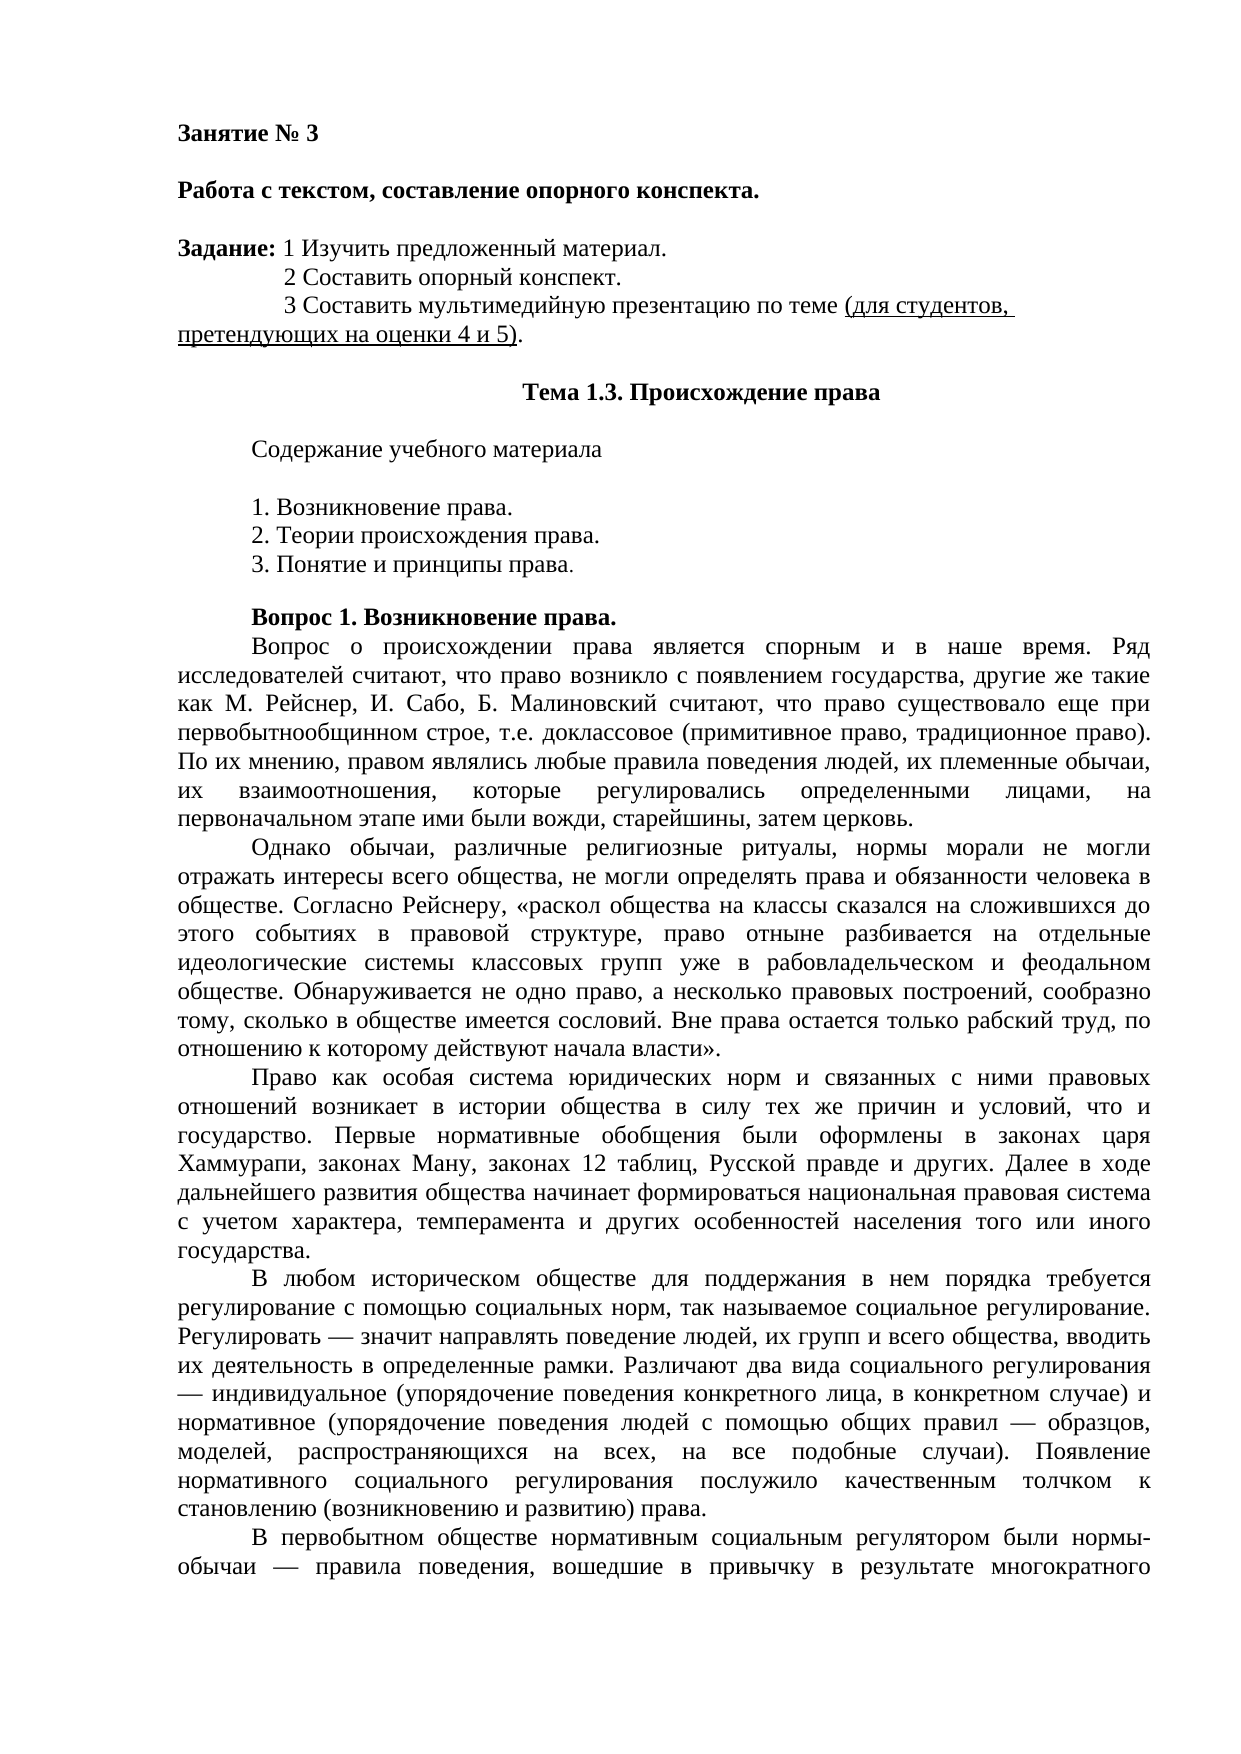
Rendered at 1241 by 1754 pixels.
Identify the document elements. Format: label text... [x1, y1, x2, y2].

text Тема 1.3. Происхождение права [177, 377, 1152, 406]
text 3 Составить мультимедийную презентацию по теме (для студентов, претендующих на оценки 4 и 5). [177, 291, 1152, 348]
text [177, 1522, 1152, 1580]
text Вопрос 1. Возникновение права. [177, 602, 1152, 631]
text В любом историческом обществе для поддержания в нем порядка требуется регулирование с помощью социальных норм, так называемое социальное регулирование. Регулировать — значит направлять поведение людей, их групп и всего общества, вводить их деятельность в определенные рамки. Различают два вида социального регулирования — индивидуальное (упорядочение поведения конкретного лица, в конкретном случае) и нормативное (упорядочение поведения людей с помощью общих правил — образцов, моделей, распространяющихся на всех, на все подобные случаи). Появление нормативного социального регулирования послужило качественным толчком к становлению (возникновению и развитию) права. [177, 1263, 1152, 1522]
text 3. Понятие и принципы права. [177, 549, 1152, 578]
text Однако обычаи, различные религиозные ритуалы, нормы морали не могли отражать интересы всего общества, не могли определять права и обязанности человека в обществе. Согласно Рейснеру, «раскол общества на классы сказался на сложившихся до этого событиях в правовой структуре, право отныне разбивается на отдельные идеологические системы классовых групп уже в рабовладельческом и феодальном обществе. Обнаруживается не одно право, а несколько правовых построений, сообразно тому, сколько в обществе имеется сословий. Вне права остается только рабский труд, по отношению к которому действуют начала власти». [177, 832, 1152, 1062]
text 2 Составить опорный конспект. [177, 262, 1152, 291]
text 1. Возникновение права. [177, 492, 1152, 521]
text 2. Теории происхождения права. [177, 521, 1152, 549]
text Вопрос о происхождении права является спорным и в наше время. Ряд исследователей считают, что право возникло с появлением государства, другие же такие как М. Рейснер, И. Сабо, Б. Малиновский считают, что право существовало еще при первобытнообщинном строе, т.е. доклассовое (примитивное право, традиционное право). По их мнению, правом являлись любые правила поведения людей, их племенные обычаи, их взаимоотношения, которые регулировались определенными лицами, на первоначальном этапе ими были вожди, старейшины, затем церковь. [177, 631, 1152, 832]
text Занятие № 3 [177, 118, 1152, 147]
text Право как особая система юридических норм и связанных с ними правовых отношений возникает в истории общества в силу тех же причин и условий, что и государство. Первые нормативные обобщения были оформлены в законах царя Хаммурапи, законах Ману, законах 12 таблиц, Русской правде и других. Далее в ходе дальнейшего развития общества начинает формироваться национальная правовая система с учетом характера, темперамента и других особенностей населения того или иного государства. [177, 1062, 1152, 1263]
text Содержание учебного материала [177, 434, 1152, 463]
text Задание: 1 Изучить предложенный материал. [177, 233, 1152, 262]
text Работа с текстом, составление опорного конспекта. [177, 176, 1152, 204]
